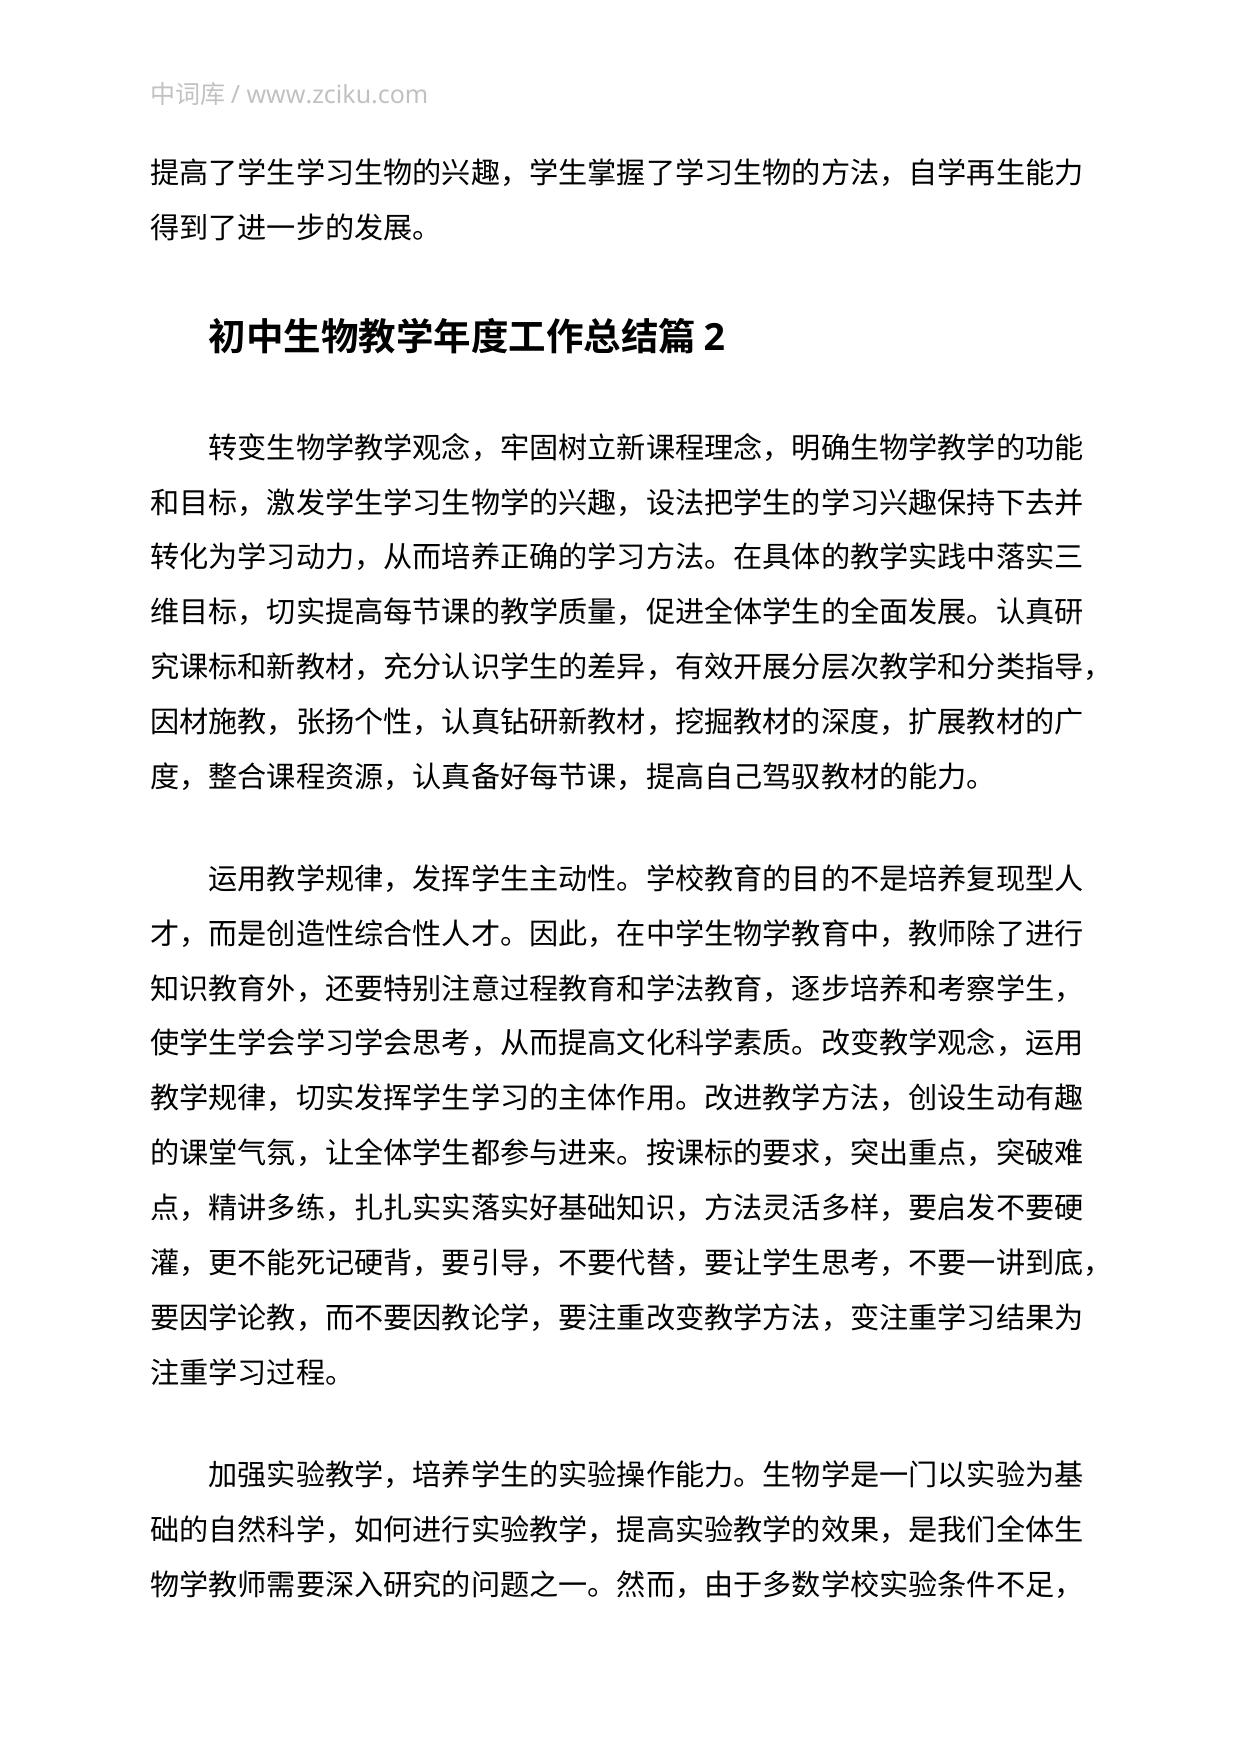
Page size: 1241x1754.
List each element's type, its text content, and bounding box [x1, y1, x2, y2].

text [150, 1451, 1090, 1603]
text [150, 150, 1090, 247]
text 初中生物教学年度工作总结篇2 [150, 307, 1090, 361]
text 转变生物学教学观念，牢固树立新课程理念，明确生物学教学的功能和目标，激发学生学习生物学的兴趣，设法把学生的学习兴趣保持下去并转化为学习动力，从而培养正确的学习方法。在具体的教学实践中落实三维目标，切实提高每节课的教学质量，促进全体学生的全面发展。认真研究课标和新教材，充分认识学生的差异，有效开展分层次教学和分类指导，因材施教，张扬个性，认真钻研新教材，挖掘教材的深度，扩展教材的广度，整合课程资源，认真备好每节课，提高自己驾驭教材的能力。 [150, 424, 1090, 796]
text 运用教学规律，发挥学生主动性。学校教育的目的不是培养复现型人才，而是创造性综合性人才。因此，在中学生物学教育中，教师除了进行知识教育外，还要特别注意过程教育和学法教育，逐步培养和考察学生，使学生学会学习学会思考，从而提高文化科学素质。改变教学观念，运用教学规律，切实发挥学生学习的主体作用。改进教学方法，创设生动有趣的课堂气氛，让全体学生都参与进来。按课标的要求，突出重点，突破难点，精讲多练，扎扎实实落实好基础知识，方法灵活多样，要启发不要硬灌，更不能死记硬背，要引导，不要代替，要让学生思考，不要一讲到底，要因学论教，而不要因教论学，要注重改变教学方法，变注重学习结果为注重学习过程。 [150, 855, 1090, 1392]
